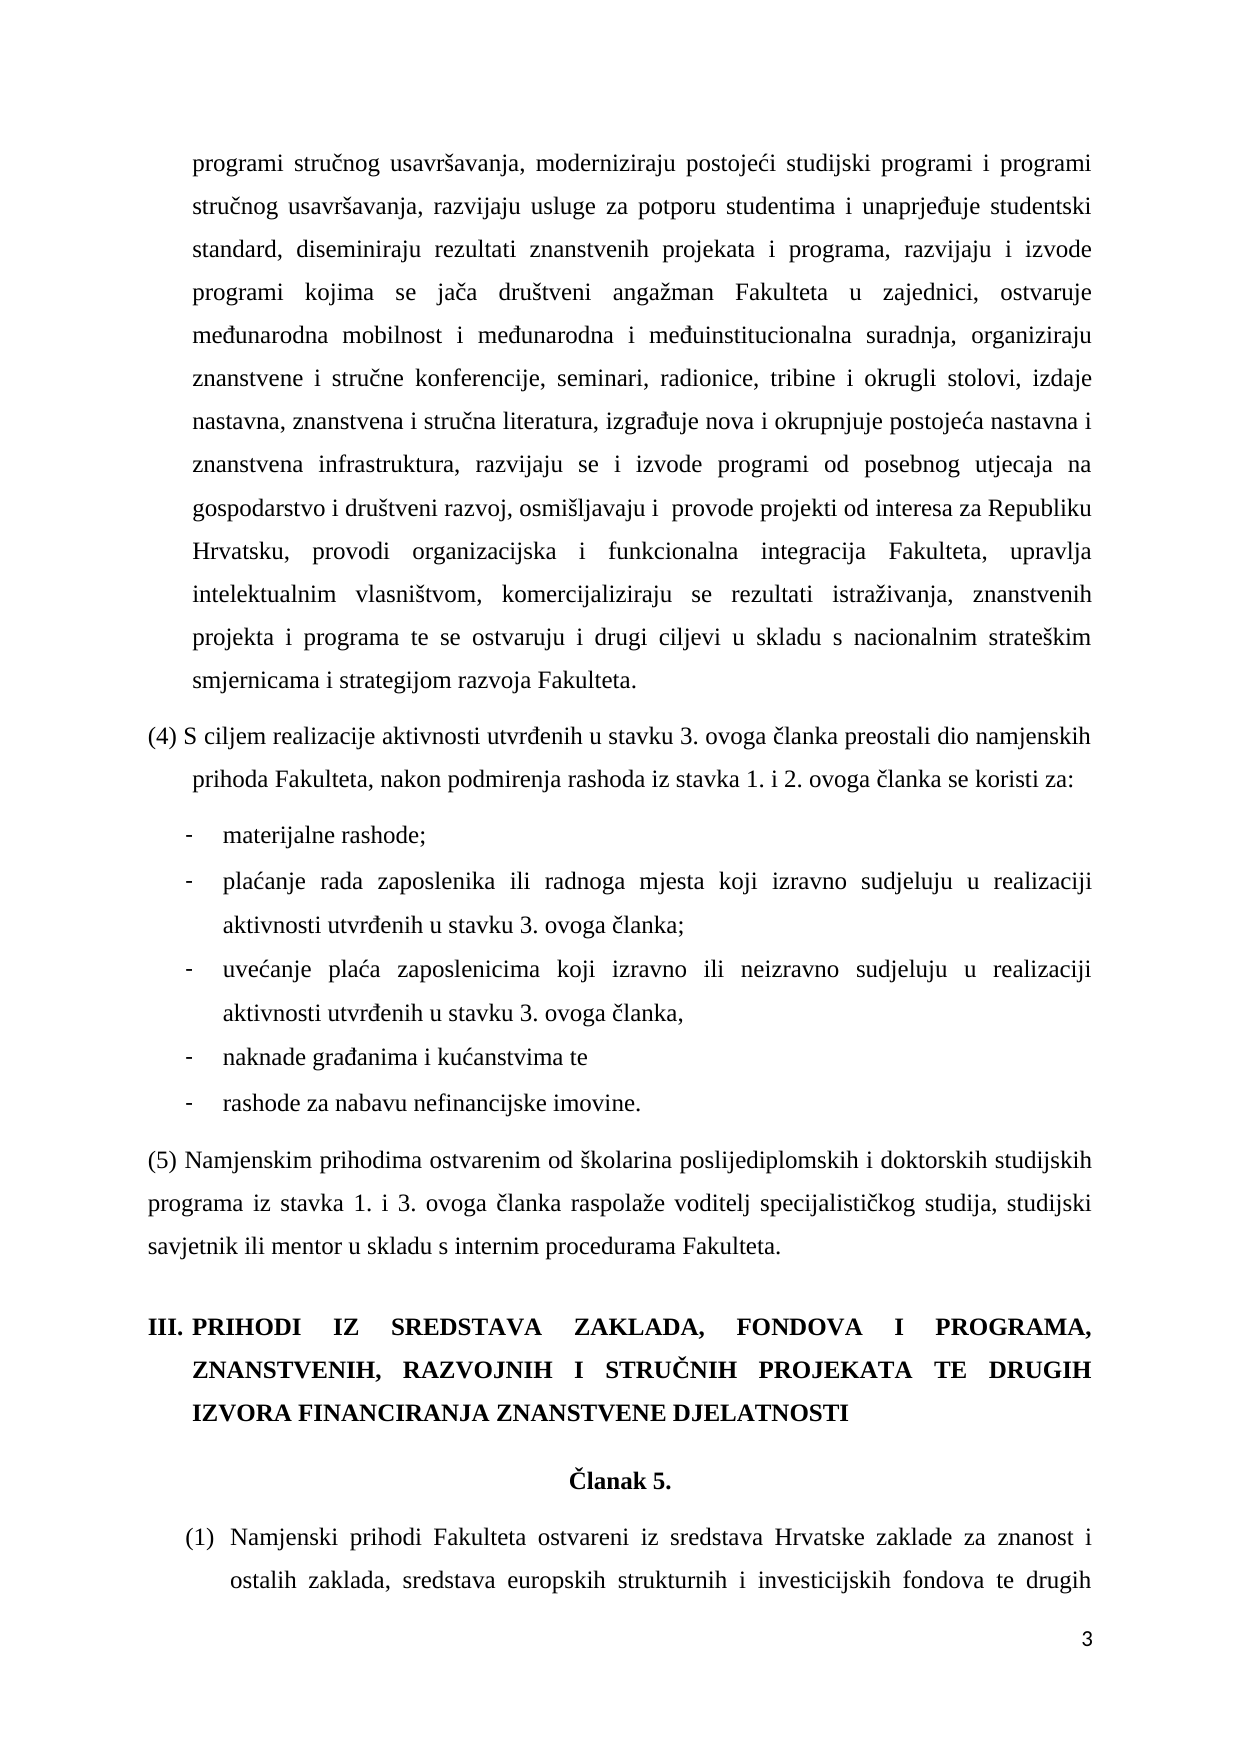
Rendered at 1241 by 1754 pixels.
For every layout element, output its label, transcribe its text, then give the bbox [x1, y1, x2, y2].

list naknade građanima i kućanstvima te [185, 1041, 1093, 1072]
list rashode za nabavu nefinancijske imovine. [185, 1087, 1093, 1117]
list uvećanje plaća zaposlenicima koji izravno ili neizravno sudjeluju u realizaciji aktivnosti utvrđenih u stavku 3. ovoga članka, [185, 953, 1093, 1027]
text (5) Namjenskim prihodima ostvarenim od školarina poslijediplomskih i doktorskih studijskih programa iz stavka 1. i 3. ovoga članka raspolaže voditelj specijalističkog studija, studijski savjetnik ili mentor u skladu s internim procedurama Fakulteta. [148, 1145, 1093, 1260]
text Članak 5. [148, 1466, 1093, 1495]
list plaćanje rada zaposlenika ili radnoga mjesta koji izravno sudjeluju u realizaciji aktivnosti utvrđenih u stavku 3. ovoga članka; [185, 865, 1093, 939]
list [185, 1522, 1093, 1594]
text III. PRIHODI IZ SREDSTAVA ZAKLADA, FONDOVA I PROGRAMA, ZNANSTVENIH, RAZVOJNIH I STRUČNIH PROJEKATA TE DRUGIH IZVORA FINANCIRANJA ZNANSTVENE DJELATNOSTI [148, 1312, 1093, 1427]
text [148, 148, 1093, 694]
list materijalne rashode; [185, 819, 1093, 850]
text (4) S ciljem realizacije aktivnosti utvrđenih u stavku 3. ovoga članka preostali dio namjenskih prihoda Fakulteta, nakon podmirenja rashoda iz stavka 1. i 2. ovoga članka se koristi za: [148, 721, 1093, 793]
